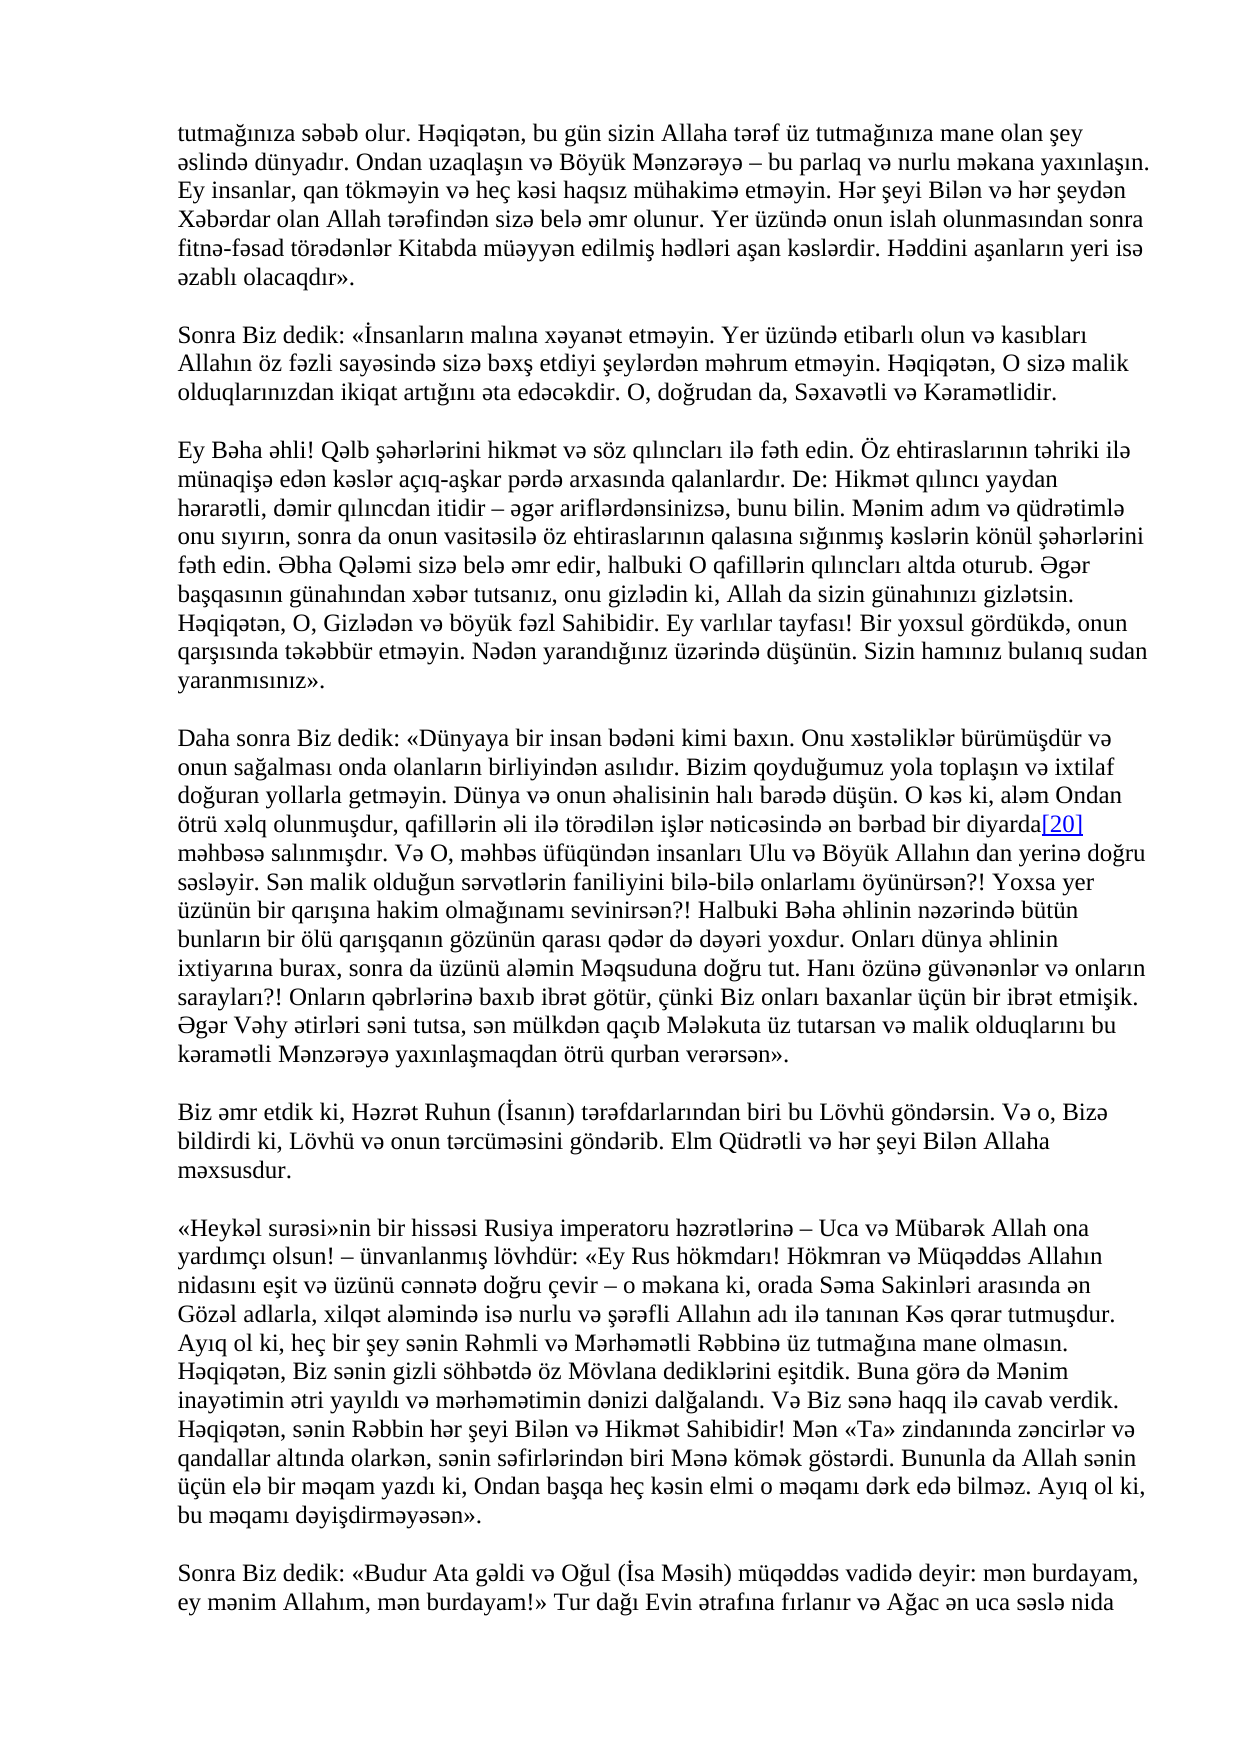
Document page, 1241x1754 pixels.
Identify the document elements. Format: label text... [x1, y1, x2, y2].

text Daha sonra Biz dedik: «Dünyaya bir insan bədəni kimi baxın. Onu xəstəliklər bürümüşdür və onun sağalması onda olanların birliyindən asılıdır. Bizim qoyduğumuz yola toplaşın və ixtilaf doğuran yollarla getməyin. Dünya və onun əhalisinin halı barədə düşün. O kəs ki, aləm Ondan ötrü xəlq olunmuşdur, qafillərin əli ilə törədilən işlər nəticəsində ən bərbad bir diyarda[20] məhbəsə salınmışdır. Və O, məhbəs üfüqündən insanları Ulu və Böyük Allahın dan yerinə doğru səsləyir. Sən malik olduğun sərvətlərin faniliyini bilə-bilə onlarlamı öyünürsən?! Yoxsa yer üzünün bir qarışına hakim olmağınamı sevinirsən?! Halbuki Bəha əhlinin nəzərində bütün bunların bir ölü qarışqanın gözünün qarası qədər də dəyəri yoxdur. Onları dünya əhlinin ixtiyarına burax, sonra da üzünü aləmin Məqsuduna doğru tut. Hanı özünə güvənənlər və onların sarayları?! Onların qəbrlərinə baxıb ibrət götür, çünki Biz onları baxanlar üçün bir ibrət etmişik. Əgər Vəhy ətirləri səni tutsa, sən mülkdən qaçıb Mələkuta üz tutarsan və malik olduqlarını bu kəramətli Mənzərəyə yaxınlaşmaqdan ötrü qurban verərsən». [177, 723, 1152, 1068]
text «Heykəl surəsi»nin bir hissəsi Rusiya imperatoru həzrətlərinə – Uca və Mübarək Allah ona yardımçı olsun! – ünvanlanmış lövhdür: «Ey Rus hökmdarı! Hökmran və Müqəddəs Allahın nidasını eşit və üzünü cənnətə doğru çevir – o məkana ki, orada Səma Sakinləri arasında ən Gözəl adlarla, xilqət aləmində isə nurlu və şərəfli Allahın adı ilə tanınan Kəs qərar tutmuşdur. Ayıq ol ki, heç bir şey sənin Rəhmli və Mərhəmətli Rəbbinə üz tutmağına mane olmasın. Həqiqətən, Biz sənin gizli söhbətdə öz Mövlana dediklərini eşitdik. Buna görə də Mənim inayətimin ətri yayıldı və mərhəmətimin dənizi dalğalandı. Və Biz sənə haqq ilə cavab verdik. Həqiqətən, sənin Rəbbin hər şeyi Bilən və Hikmət Sahibidir! Mən «Ta» zindanında zəncirlər və qandallar altında olarkən, sənin səfirlərindən biri Mənə kömək göstərdi. Bununla da Allah sənin üçün elə bir məqam yazdı ki, Ondan başqa heç kəsin elmi o məqamı dərk edə bilməz. Ayıq ol ki, bu məqamı dəyişdirməyəsən». [177, 1213, 1152, 1529]
text Ey Bəha əhli! Qəlb şəhərlərini hikmət və söz qılıncları ilə fəth edin. Öz ehtiraslarının təhriki ilə münaqişə edən kəslər açıq-aşkar pərdə arxasında qalanlardır. De: Hikmət qılıncı yaydan hərarətli, dəmir qılıncdan itidir – əgər ariflərdənsinizsə, bunu bilin. Mənim adım və qüdrətimlə onu sıyırın, sonra da onun vasitəsilə öz ehtiraslarının qalasına sığınmış kəslərin könül şəhərlərini fəth edin. Əbha Qələmi sizə belə əmr edir, halbuki O qafillərin qılıncları altda oturub. Əgər başqasının günahından xəbər tutsanız, onu gizlədin ki, Allah da sizin günahınızı gizlətsin. Həqiqətən, O, Gizlədən və böyük fəzl Sahibidir. Ey varlılar tayfası! Bir yoxsul gördükdə, onun qarşısında təkəbbür etməyin. Nədən yarandığınız üzərində düşünün. Sizin hamınız bulanıq sudan yaranmısınız». [177, 435, 1152, 694]
text Sonra Biz dedik: «İnsanların malına xəyanət etməyin. Yer üzündə etibarlı olun və kasıbları Allahın öz fəzli sayəsində sizə bəxş etdiyi şeylərdən məhrum etməyin. Həqiqətən, O sizə malik olduqlarınızdan ikiqat artığını əta edəcəkdir. O, doğrudan da, Səxavətli və Kəramətlidir. [177, 320, 1152, 406]
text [177, 1558, 1152, 1616]
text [177, 118, 1152, 291]
text Biz əmr etdik ki, Həzrət Ruhun (İsanın) tərəfdarlarından biri bu Lövhü göndərsin. Və o, Bizə bildirdi ki, Lövhü və onun tərcüməsini göndərib. Elm Qüdrətli və hər şeyi Bilən Allaha məxsusdur. [177, 1097, 1152, 1183]
